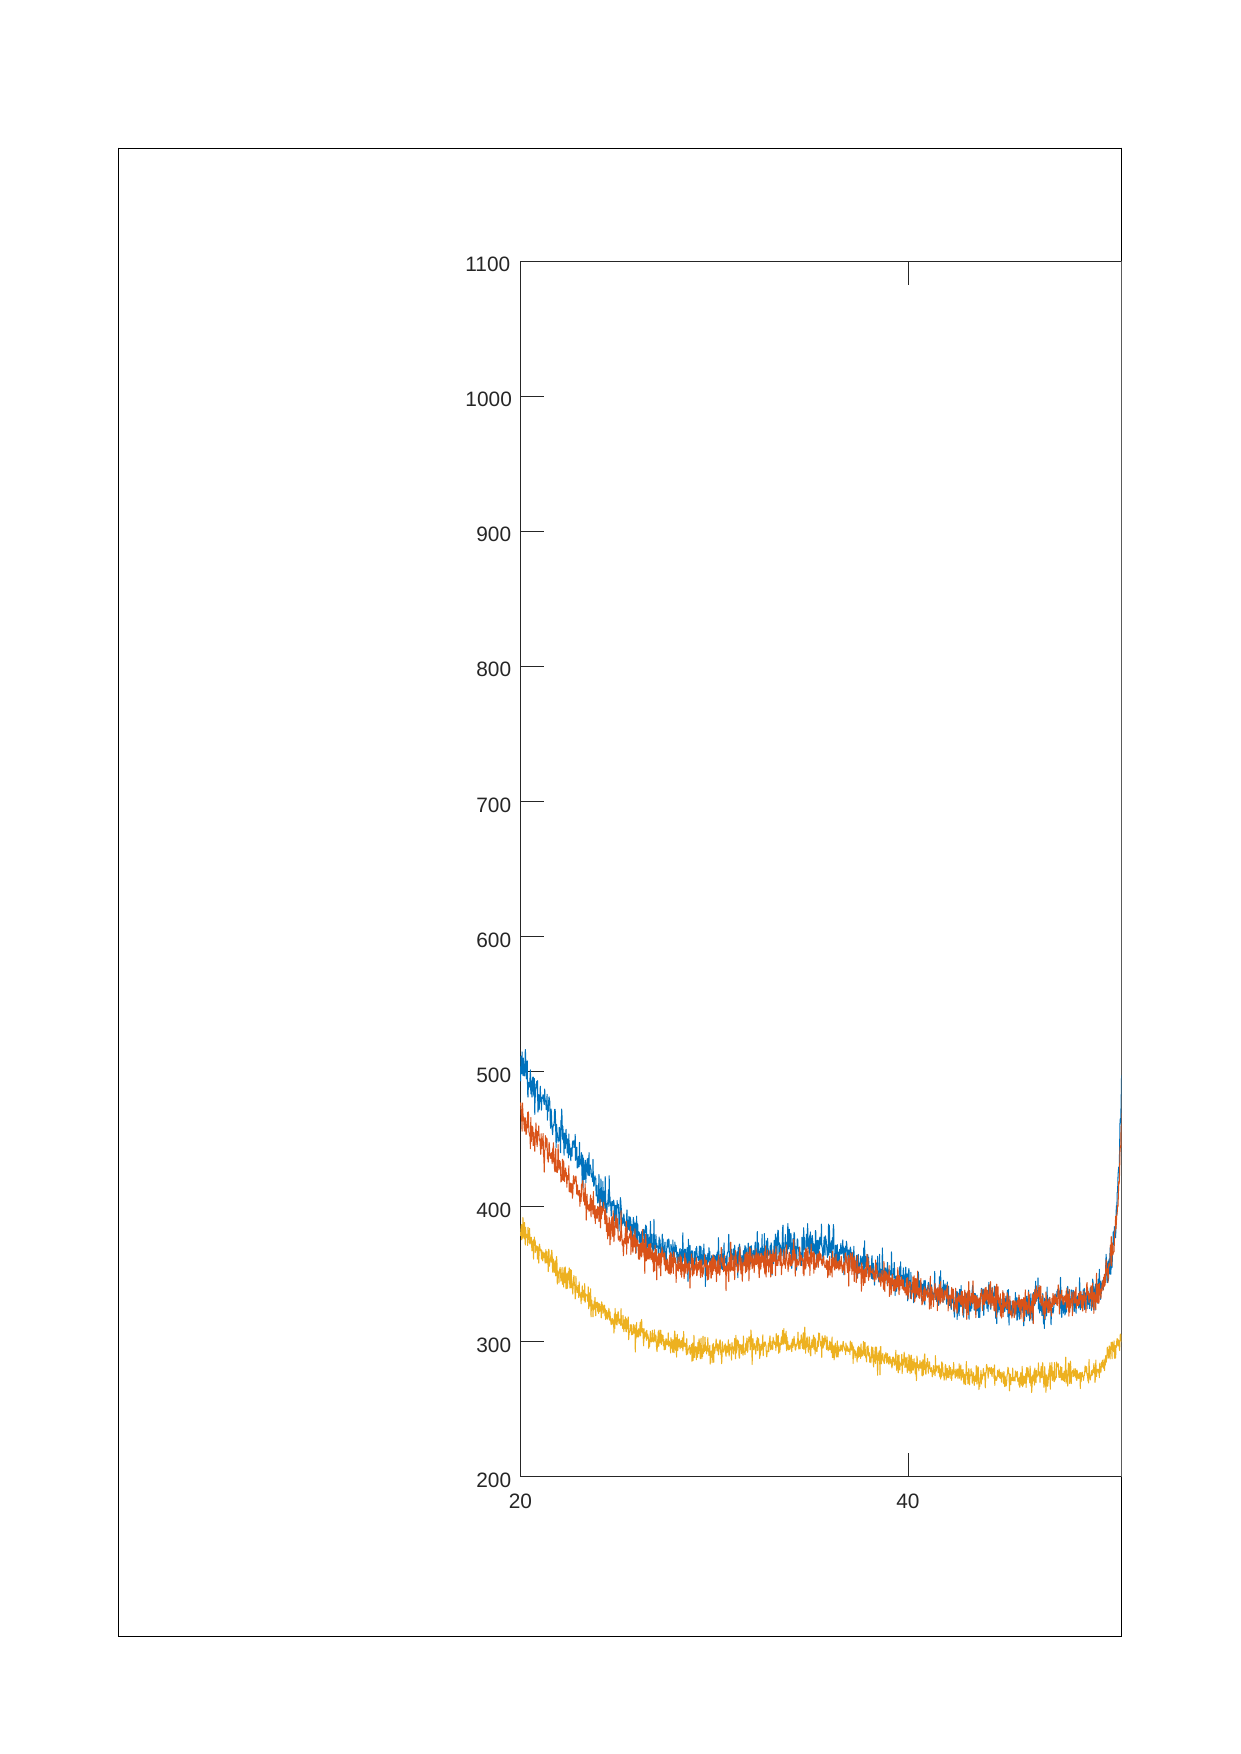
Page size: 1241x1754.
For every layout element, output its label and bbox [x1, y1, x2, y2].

table_header [119, 149, 1121, 1636]
